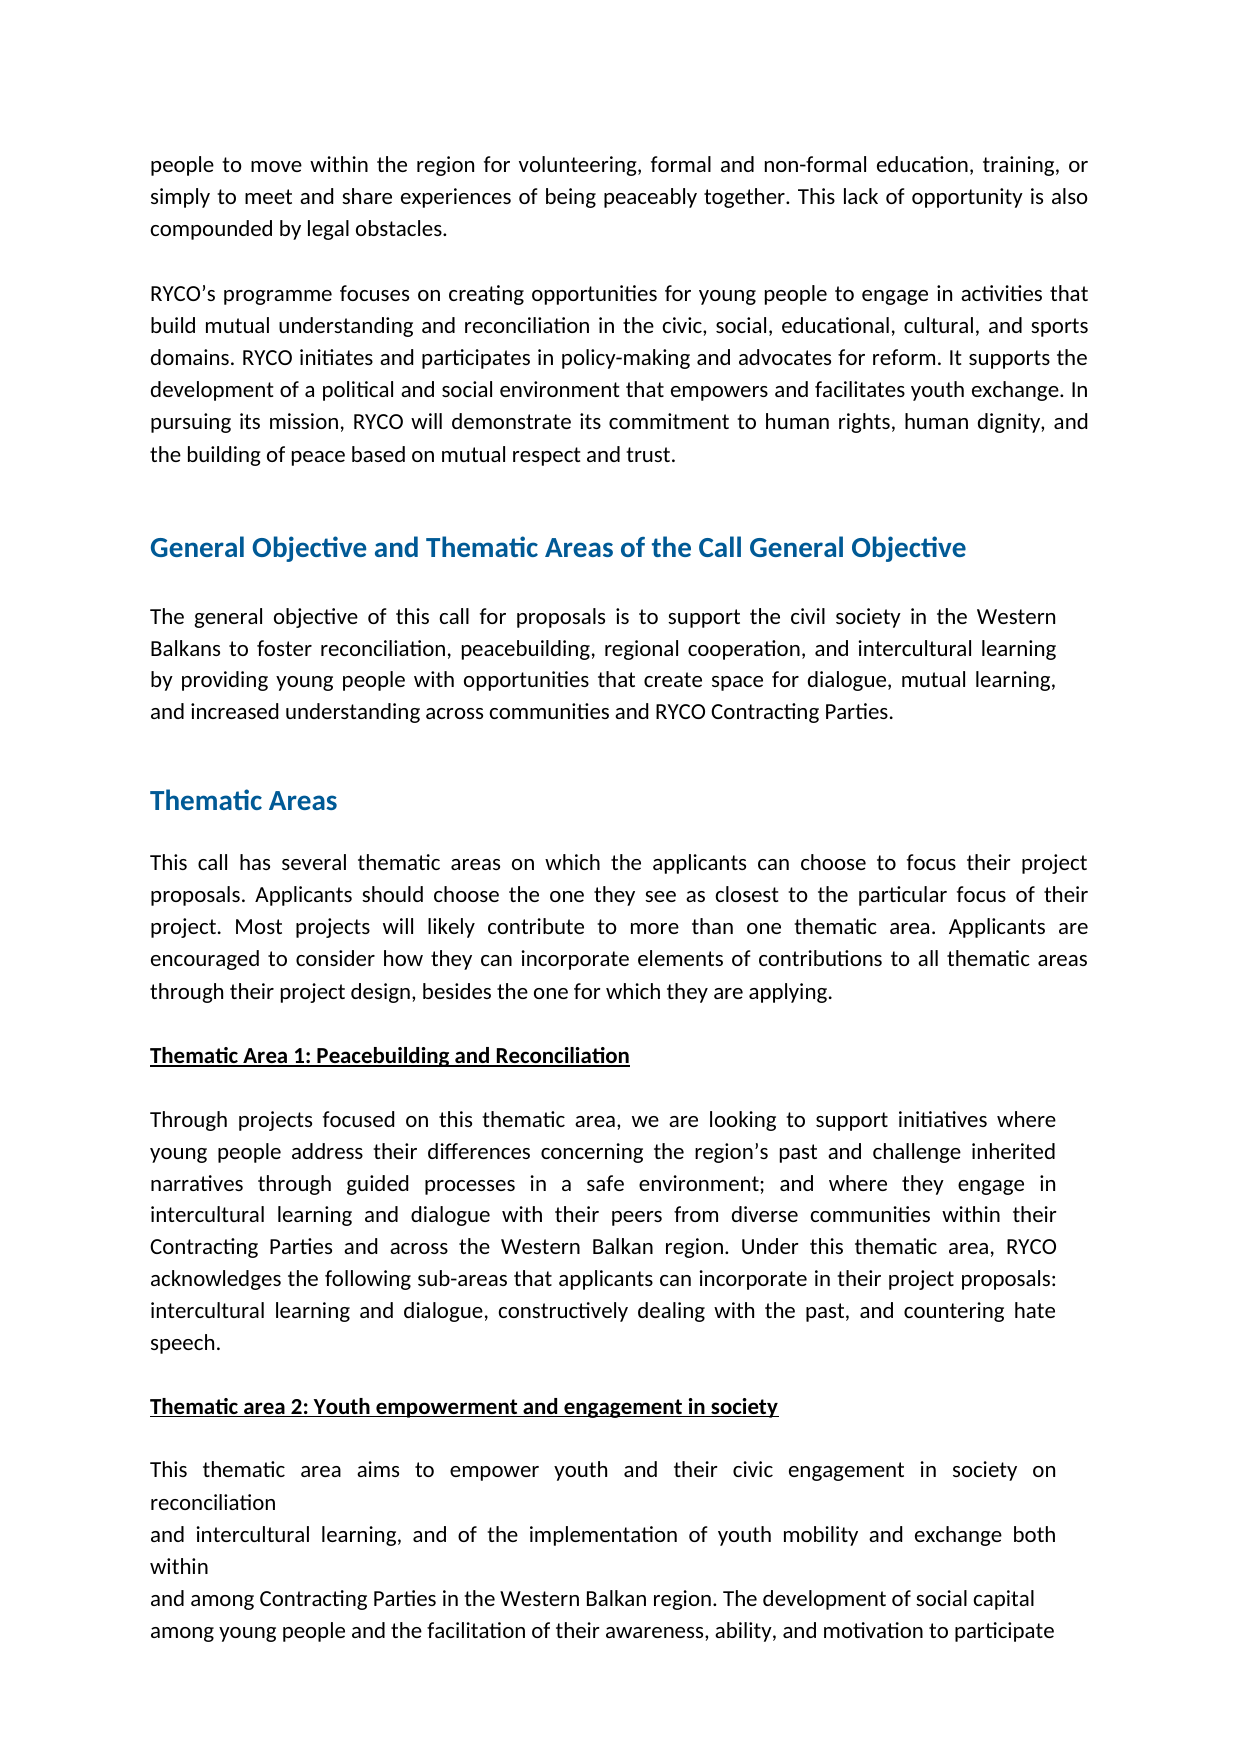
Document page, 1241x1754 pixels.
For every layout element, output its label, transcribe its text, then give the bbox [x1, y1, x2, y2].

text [150, 150, 1090, 242]
text This thematic area aims to empower youth and their civic engagement in society on reconciliation [150, 1456, 1058, 1516]
text Thematic Areas [150, 782, 1058, 818]
text Thematic area 2: Youth empowerment and engagement in society [150, 1392, 1058, 1420]
text and intercultural learning, and of the implementation of youth mobility and exchange both within [150, 1520, 1058, 1580]
text Through projects focused on this thematic area, we are looking to support initiatives where young people address their differences concerning the region’s past and challenge inherited narratives through guided processes in a safe environment; and where they engage in intercultural learning and dialogue with their peers from diverse communities within their Contracting Parties and across the Western Balkan region. Under this thematic area, RYCO acknowledges the following sub-areas that applicants can incorporate in their project proposals: intercultural learning and dialogue, constructively dealing with the past, and countering hate speech. [150, 1105, 1058, 1356]
text Thematic Area 1: Peacebuilding and Reconciliation [150, 1041, 1058, 1069]
text This call has several thematic areas on which the applicants can choose to focus their project proposals. Applicants should choose the one they see as closest to the particular focus of their project. Most projects will likely contribute to more than one thematic area. Applicants are encouraged to consider how they can incorporate elements of contributions to all thematic areas through their project design, besides the one for which they are applying. [150, 848, 1090, 1005]
text among young people and the facilitation of their awareness, ability, and motivation to participate [150, 1616, 1058, 1644]
text The general objective of this call for proposals is to support the civil society in the Western Balkans to foster reconciliation, peacebuilding, regional cooperation, and intercultural learning by providing young people with opportunities that create space for dialogue, mutual learning, and increased understanding across communities and RYCO Contracting Parties. [150, 602, 1058, 726]
text and among Contracting Parties in the Western Balkan region. The development of social capital [150, 1584, 1058, 1612]
text General Objective and Thematic Areas of the Call General Objective [150, 529, 1090, 565]
text RYCO’s programme focuses on creating opportunities for young people to engage in activities that build mutual understanding and reconciliation in the civic, social, educational, cultural, and sports domains. RYCO initiates and participates in policy-making and advocates for reform. It supports the development of a political and social environment that empowers and facilitates youth exchange. In pursuing its mission, RYCO will demonstrate its commitment to human rights, human dignity, and the building of peace based on mutual respect and trust. [150, 279, 1090, 468]
